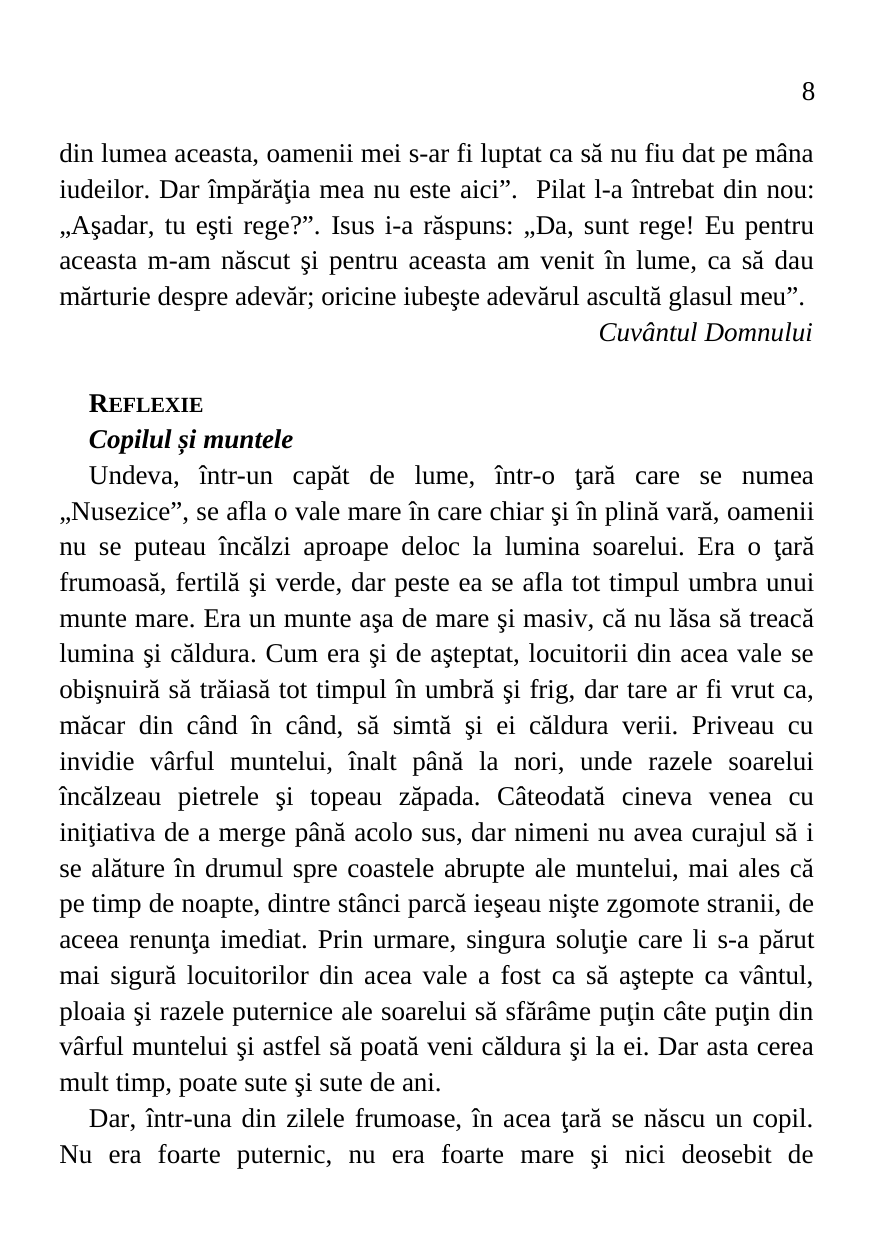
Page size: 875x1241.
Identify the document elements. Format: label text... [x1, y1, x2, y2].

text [59, 1102, 815, 1169]
text Copilul și muntele [59, 423, 815, 454]
text Undeva, într-un capăt de lume, într-o ţară care se numea „Nusezice”, se afla o vale mare în care chiar şi în plină vară, oamenii nu se puteau încălzi aproape deloc la lumina soarelui. Era o ţară frumoasă, fertilă şi verde, dar peste ea se afla tot timpul umbra unui munte mare. Era un munte aşa de mare şi masiv, că nu lăsa să treacă lumina şi căldura. Cum era şi de aşteptat, locuitorii din acea vale se obişnuiră să trăiasă tot timpul în umbră şi frig, dar tare ar fi vrut ca, măcar din când în când, să simtă şi ei căldura verii. Priveau cu invidie vârful muntelui, înalt până la nori, unde razele soarelui încălzeau pietrele şi topeau zăpada. Câteodată cineva venea cu iniţiativa de a merge până acolo sus, dar nimeni nu avea curajul să i se alăture în drumul spre coastele abrupte ale muntelui, mai ales că pe timp de noapte, dintre stânci parcă ieşeau nişte zgomote stranii, de aceea renunţa imediat. Prin urmare, singura soluţie care li s-a părut mai sigură locuitorilor din acea vale a fost ca să aştepte ca vântul, ploaia şi razele puternice ale soarelui să sfărâme puţin câte puţin din vârful muntelui şi astfel să poată veni căldura şi la ei. Dar asta cerea mult timp, poate sute şi sute de ani. [59, 459, 815, 1097]
text Cuvântul Domnului [59, 316, 815, 347]
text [59, 137, 815, 311]
text Reflexie [59, 387, 815, 418]
